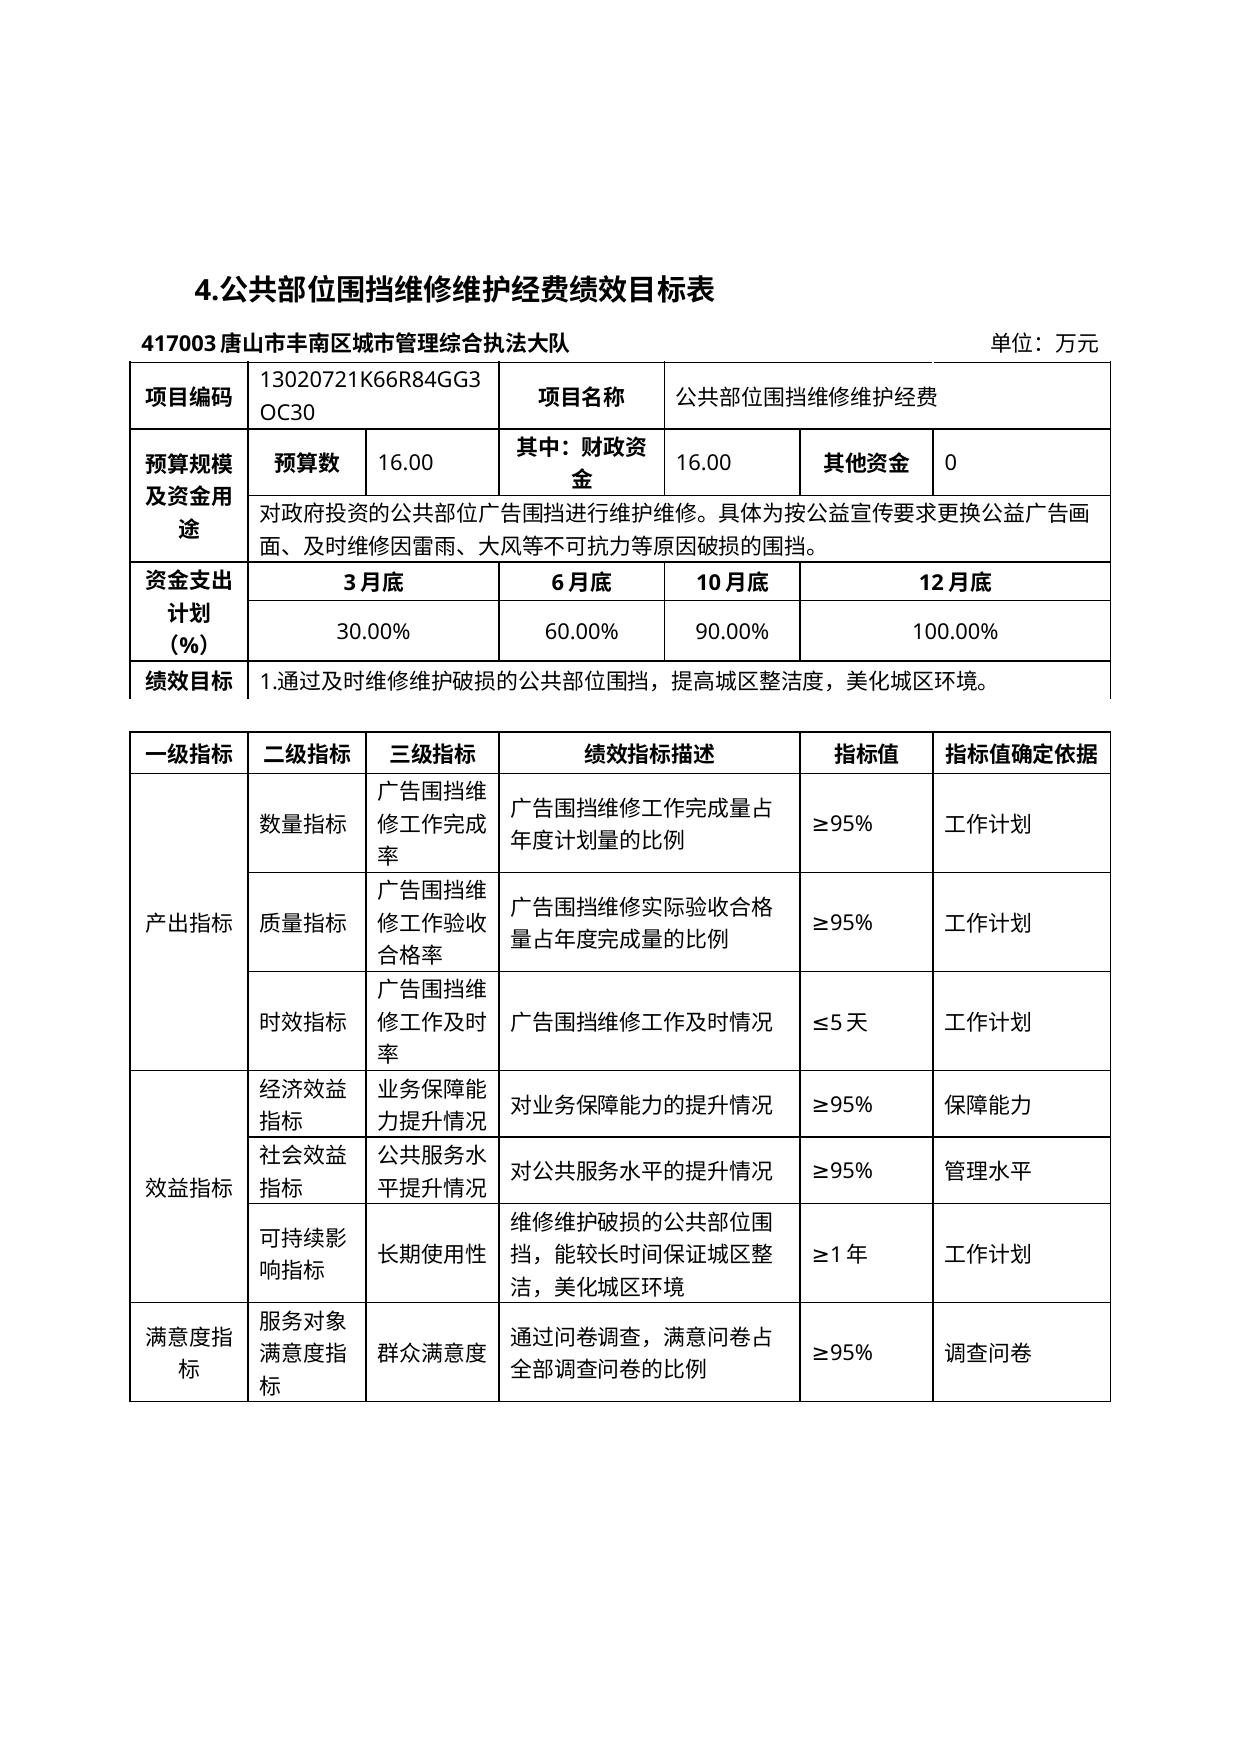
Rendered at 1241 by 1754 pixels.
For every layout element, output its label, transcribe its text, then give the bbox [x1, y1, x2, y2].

table_cell 维修维护破损的公共部位围挡，能较长时间保证城区整洁，美化城区环境 [500, 1204, 799, 1302]
table_cell 可持续影响指标 [249, 1204, 365, 1302]
table_cell 公共部位围挡维修维护经费 [665, 363, 1110, 428]
table_cell 经济效益指标 [249, 1071, 365, 1136]
table_header 417003唐山市丰南区城市管理综合执法大队 [131, 322, 932, 361]
table_cell 效益指标 [131, 1071, 247, 1302]
table_cell ≥95% [801, 1138, 932, 1203]
table_cell 3月底 [249, 563, 498, 599]
table_header 二级指标 [249, 733, 365, 772]
table_cell 调查问卷 [934, 1303, 1110, 1401]
table_cell 100.00% [801, 601, 1110, 660]
table_cell 质量指标 [249, 873, 365, 971]
table_cell 广告围挡维修工作完成率 [367, 774, 498, 871]
table_cell 公共服务水平提升情况 [367, 1138, 498, 1203]
table_cell 绩效目标 [131, 662, 247, 698]
table_cell 长期使用性 [367, 1204, 498, 1302]
table_header 三级指标 [367, 733, 498, 772]
table_cell 16.00 [367, 430, 498, 494]
table_cell 13020721K66R84GG3OC30 [249, 363, 498, 428]
table_cell 60.00% [500, 601, 664, 660]
table_cell ≥1年 [801, 1204, 932, 1302]
table_header 指标值 [801, 733, 932, 772]
table_cell 30.00% [249, 601, 498, 660]
table_cell 其他资金 [801, 430, 932, 494]
table_header 指标值确定依据 [934, 733, 1110, 772]
table_cell 群众满意度 [367, 1303, 498, 1401]
table_cell 预算数 [249, 430, 365, 494]
table_cell 1.通过及时维修维护破损的公共部位围挡，提高城区整洁度，美化城区环境。 [249, 662, 1110, 698]
table_cell 保障能力 [934, 1071, 1110, 1136]
table_cell 广告围挡维修工作验收合格率 [367, 873, 498, 971]
table_cell 广告围挡维修实际验收合格量占年度完成量的比例 [500, 873, 799, 971]
table_header 单位：万元 [934, 322, 1110, 361]
table_cell 广告围挡维修工作完成量占年度计划量的比例 [500, 774, 799, 871]
table_cell 其中：财政资金 [500, 430, 664, 494]
table_cell ≥95% [801, 1303, 932, 1401]
table_cell 工作计划 [934, 774, 1110, 871]
table_cell 6月底 [500, 563, 664, 599]
table_cell 广告围挡维修工作及时情况 [500, 972, 799, 1069]
table_cell 项目名称 [500, 363, 664, 428]
table_header 一级指标 [131, 733, 247, 772]
table_cell 社会效益指标 [249, 1138, 365, 1203]
table_header 绩效指标描述 [500, 733, 799, 772]
table_cell 对公共服务水平的提升情况 [500, 1138, 799, 1203]
table_cell 工作计划 [934, 873, 1110, 971]
table_cell 对业务保障能力的提升情况 [500, 1071, 799, 1136]
table_cell ≥95% [801, 873, 932, 971]
table_cell 工作计划 [934, 1204, 1110, 1302]
table_cell 90.00% [665, 601, 799, 660]
table_cell 资金支出计划（%） [131, 563, 247, 660]
table_cell 12月底 [801, 563, 1110, 599]
table_cell 时效指标 [249, 972, 365, 1069]
text 4.公共部位围挡维修维护经费绩效目标表 [136, 255, 1104, 320]
table_cell 16.00 [665, 430, 799, 494]
table_cell ≥95% [801, 1071, 932, 1136]
table_cell 对政府投资的公共部位广告围挡进行维护维修。具体为按公益宣传要求更换公益广告画面、及时维修因雷雨、大风等不可抗力等原因破损的围挡。 [249, 496, 1110, 561]
table_cell 业务保障能力提升情况 [367, 1071, 498, 1136]
table_cell 产出指标 [131, 774, 247, 1069]
table_cell ≤5天 [801, 972, 932, 1069]
table_cell 管理水平 [934, 1138, 1110, 1203]
table_cell 0 [934, 430, 1110, 494]
table_cell 满意度指标 [131, 1303, 247, 1401]
table_cell ≥95% [801, 774, 932, 871]
table_cell 通过问卷调查，满意问卷占全部调查问卷的比例 [500, 1303, 799, 1401]
table_cell 预算规模及资金用途 [131, 430, 247, 561]
table_cell 服务对象满意度指标 [249, 1303, 365, 1401]
table_cell 项目编码 [131, 363, 247, 428]
table_cell 工作计划 [934, 972, 1110, 1069]
table_cell 广告围挡维修工作及时率 [367, 972, 498, 1069]
table_cell 10月底 [665, 563, 799, 599]
table_cell 数量指标 [249, 774, 365, 871]
